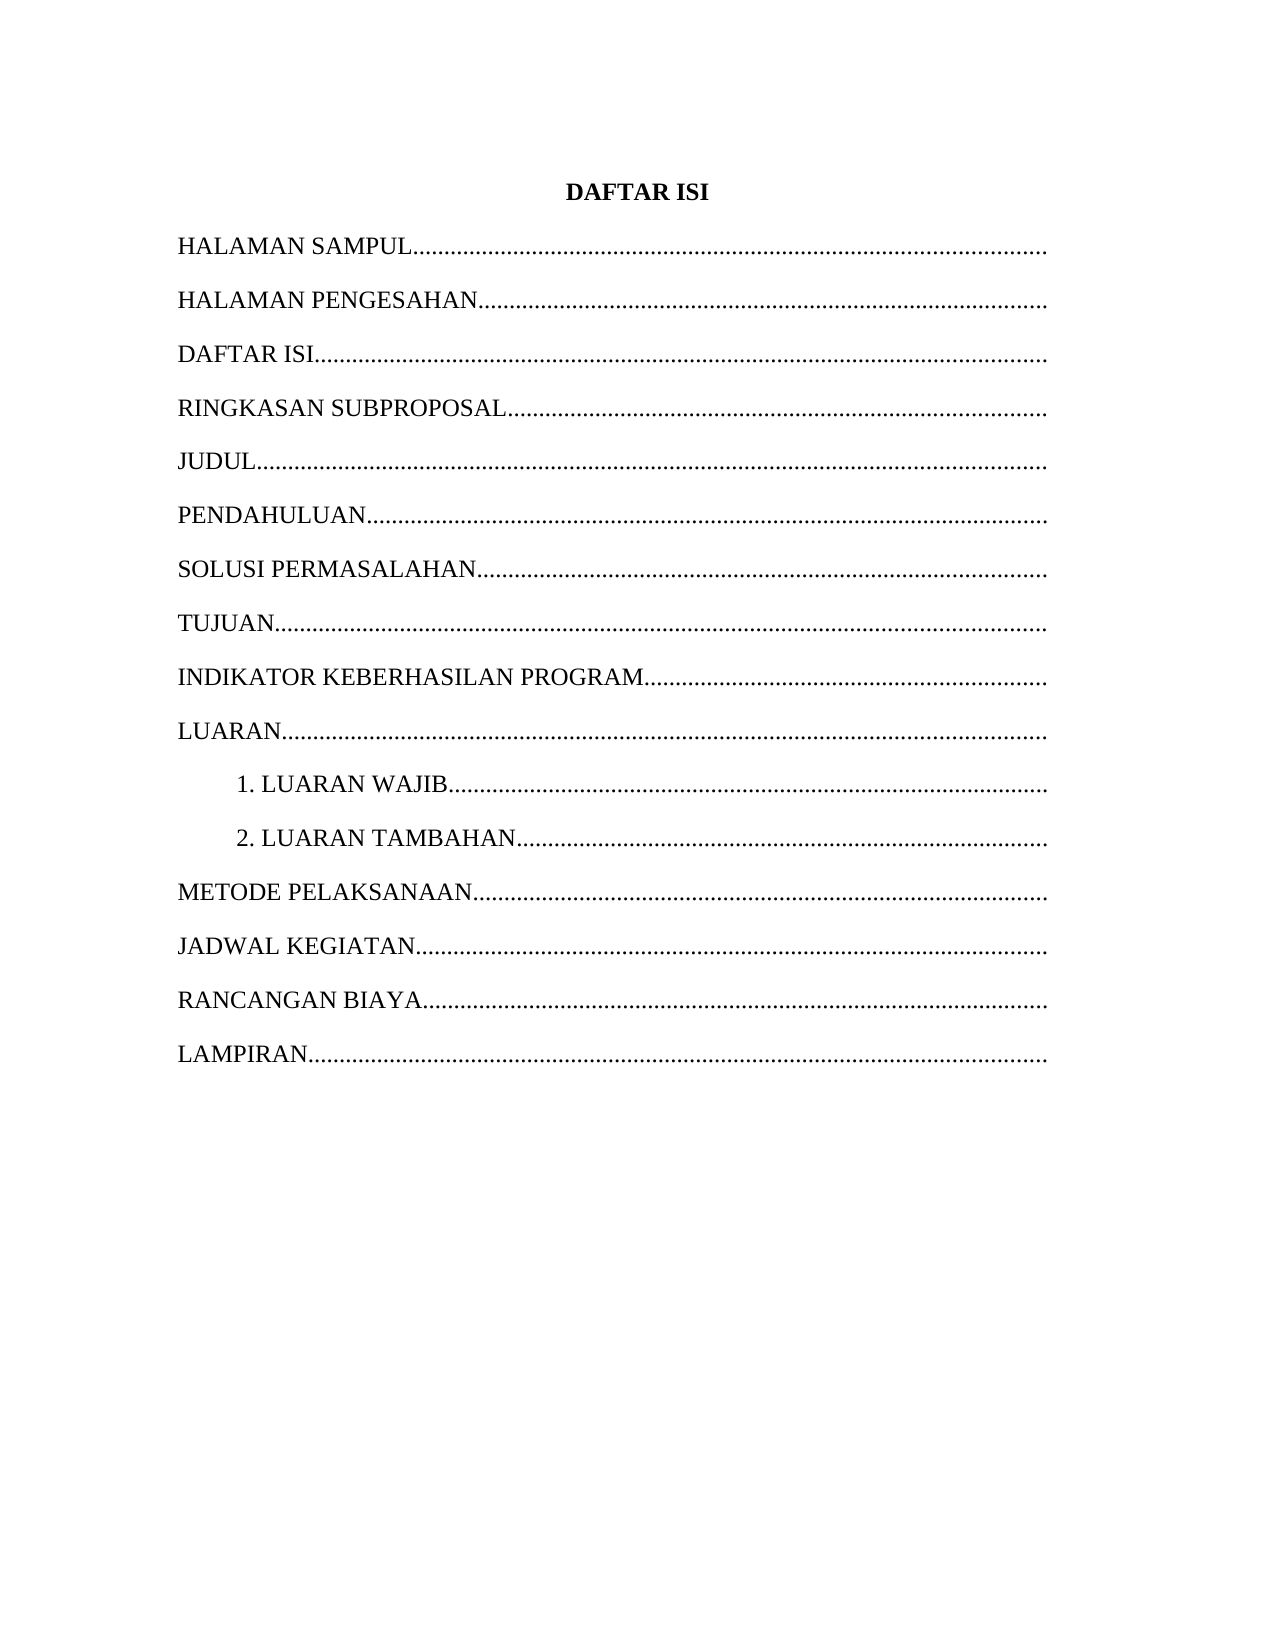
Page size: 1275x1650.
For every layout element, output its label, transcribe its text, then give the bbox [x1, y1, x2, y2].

text HALAMAN SAMPUL [177, 231, 1098, 260]
text TUJUAN [177, 608, 1098, 637]
text JADWAL KEGIATAN [177, 931, 1098, 960]
text SOLUSI PERMASALAHAN [177, 554, 1098, 583]
text 2. LUARAN TAMBAHAN [177, 823, 1098, 852]
text LAMPIRAN [177, 1039, 1098, 1068]
text RANCANGAN BIAYA [177, 985, 1098, 1014]
text JUDUL [177, 446, 1098, 475]
text INDIKATOR KEBERHASILAN PROGRAM [177, 662, 1098, 691]
text DAFTAR ISI [177, 177, 1098, 206]
text DAFTAR ISI [177, 339, 1098, 367]
text PENDAHULUAN [177, 500, 1098, 529]
text 1. LUARAN WAJIB [177, 769, 1098, 798]
text LUARAN [177, 716, 1098, 744]
text HALAMAN PENGESAHAN [177, 285, 1098, 314]
text RINGKASAN SUBPROPOSAL [177, 393, 1098, 421]
text METODE PELAKSANAAN [177, 877, 1098, 906]
